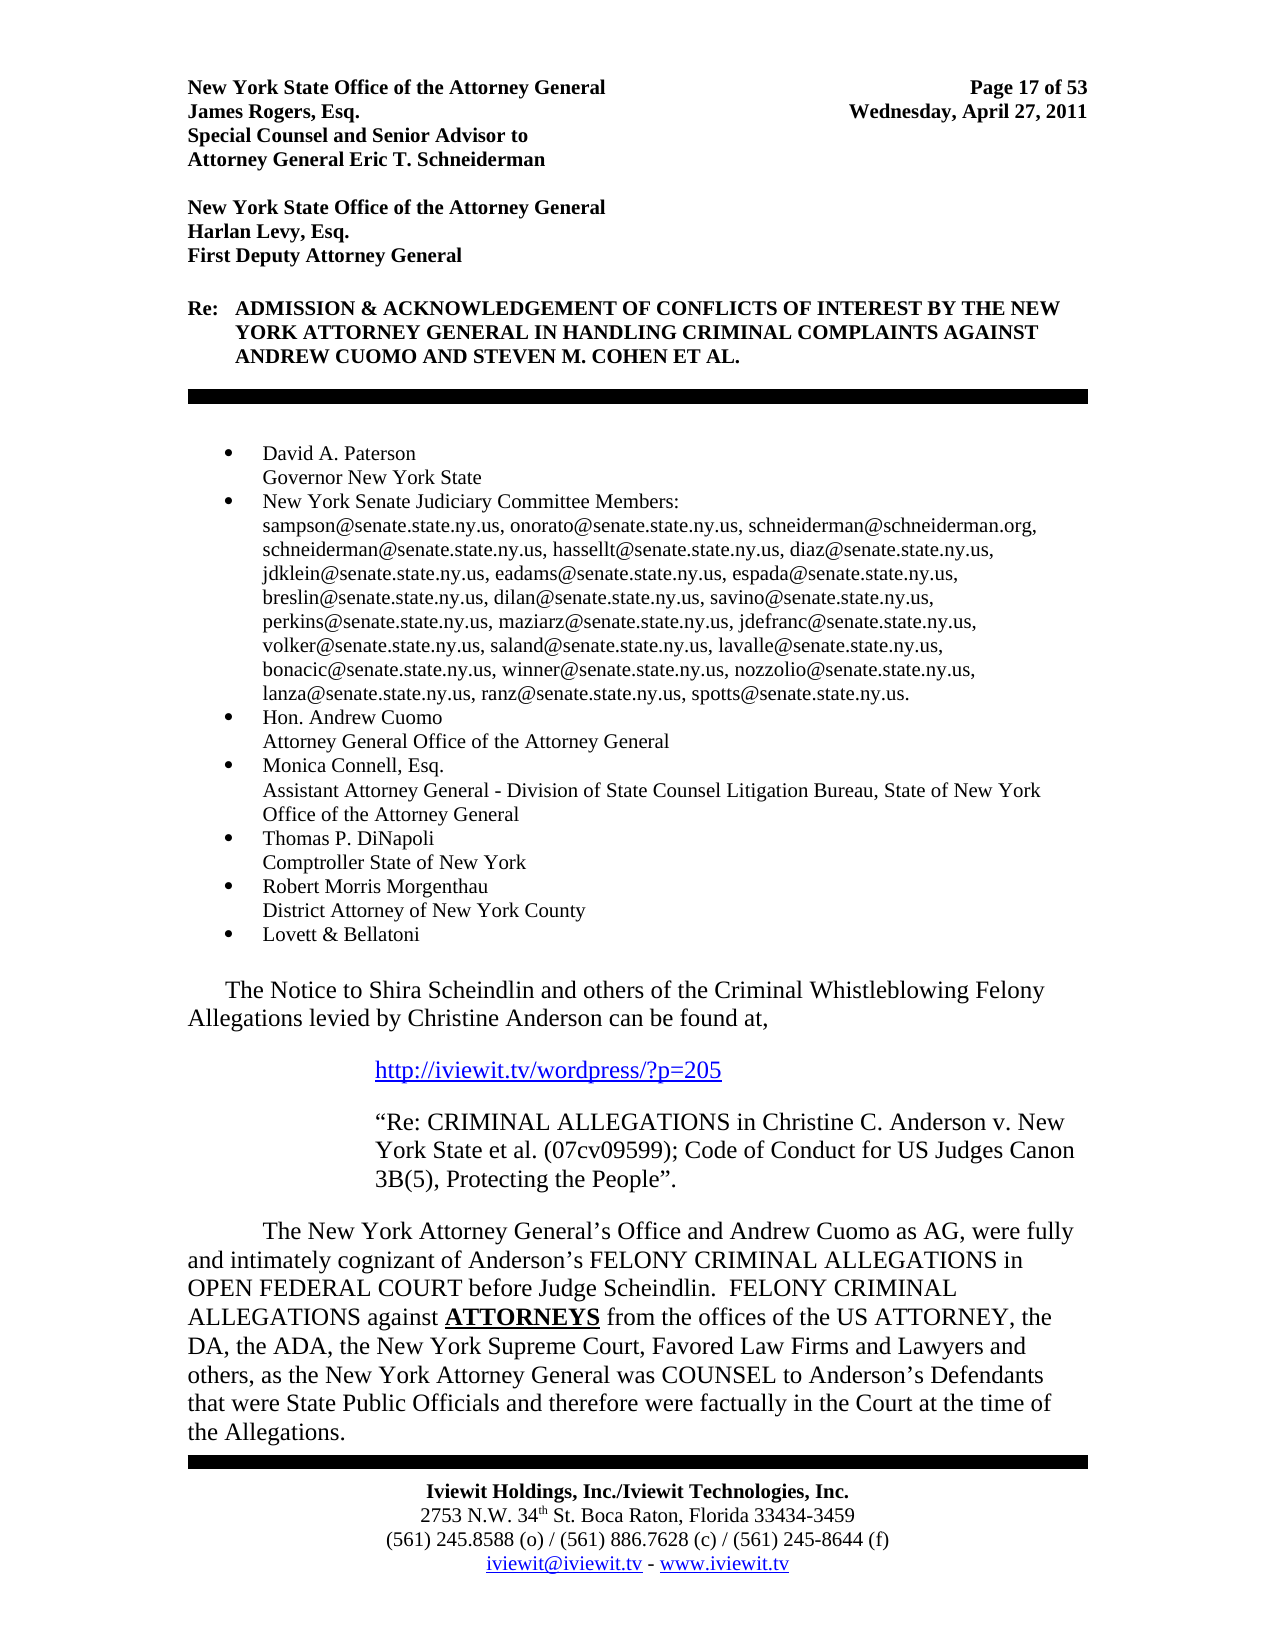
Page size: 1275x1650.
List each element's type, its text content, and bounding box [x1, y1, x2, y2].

text The Notice to Shira Scheindlin and others of the Criminal Whistleblowing Felony Allegations levied by Christine Anderson can be found at, [187, 975, 1087, 1032]
text http://iviewit.tv/wordpress/?p=205 [375, 1055, 1087, 1084]
list Hon. Andrew Cuomo Attorney General Office of the Attorney General [225, 705, 1087, 753]
list Thomas P. DiNapoli Comptroller State of New York [225, 826, 1087, 874]
list Monica Connell, Esq. Assistant Attorney General - Division of State Counsel Litigation Bureau, State of New York Office of the Attorney General [225, 753, 1087, 826]
text sampson@senate.state.ny.us, onorato@senate.state.ny.us, schneiderman@schneiderman.org, schneiderman@senate.state.ny.us, hassellt@senate.state.ny.us, diaz@senate.state.ny.us, jdklein@senate.state.ny.us, eadams@senate.state.ny.us, espada@senate.state.ny.us, breslin@senate.state.ny.us, dilan@senate.state.ny.us, savino@senate.state.ny.us, perkins@senate.state.ny.us, maziarz@senate.state.ny.us, jdefranc@senate.state.ny.us, volker@senate.state.ny.us, saland@senate.state.ny.us, lavalle@senate.state.ny.us, bonacic@senate.state.ny.us, winner@senate.state.ny.us, nozzolio@senate.state.ny.us, lanza@senate.state.ny.us, ranz@senate.state.ny.us, spotts@senate.state.ny.us. [262, 513, 1087, 705]
list Robert Morris Morgenthau District Attorney of New York County [225, 874, 1087, 922]
text The New York Attorney General’s Office and Andrew Cuomo as AG, were fully and intimately cognizant of Anderson’s FELONY CRIMINAL ALLEGATIONS in OPEN FEDERAL COURT before Judge Scheindlin. FELONY CRIMINAL ALLEGATIONS against ATTORNEYS from the offices of the US ATTORNEY, the DA, the ADA, the New York Supreme Court, Favored Law Firms and Lawyers and others, as the New York Attorney General was COUNSEL to Anderson’s Defendants that were State Public Officials and therefore were factually in the Court at the time of the Allegations. [187, 1216, 1087, 1446]
text “Re: CRIMINAL ALLEGATIONS in Christine C. Anderson v. New York State et al. (07cv09599); Code of Conduct for US Judges Canon 3B(5), Protecting the People”. [375, 1107, 1087, 1193]
list David A. Paterson Governor New York State [225, 441, 1087, 489]
list Lovett & Bellatoni [225, 922, 1087, 946]
list New York Senate Judiciary Committee Members: [225, 489, 1087, 513]
